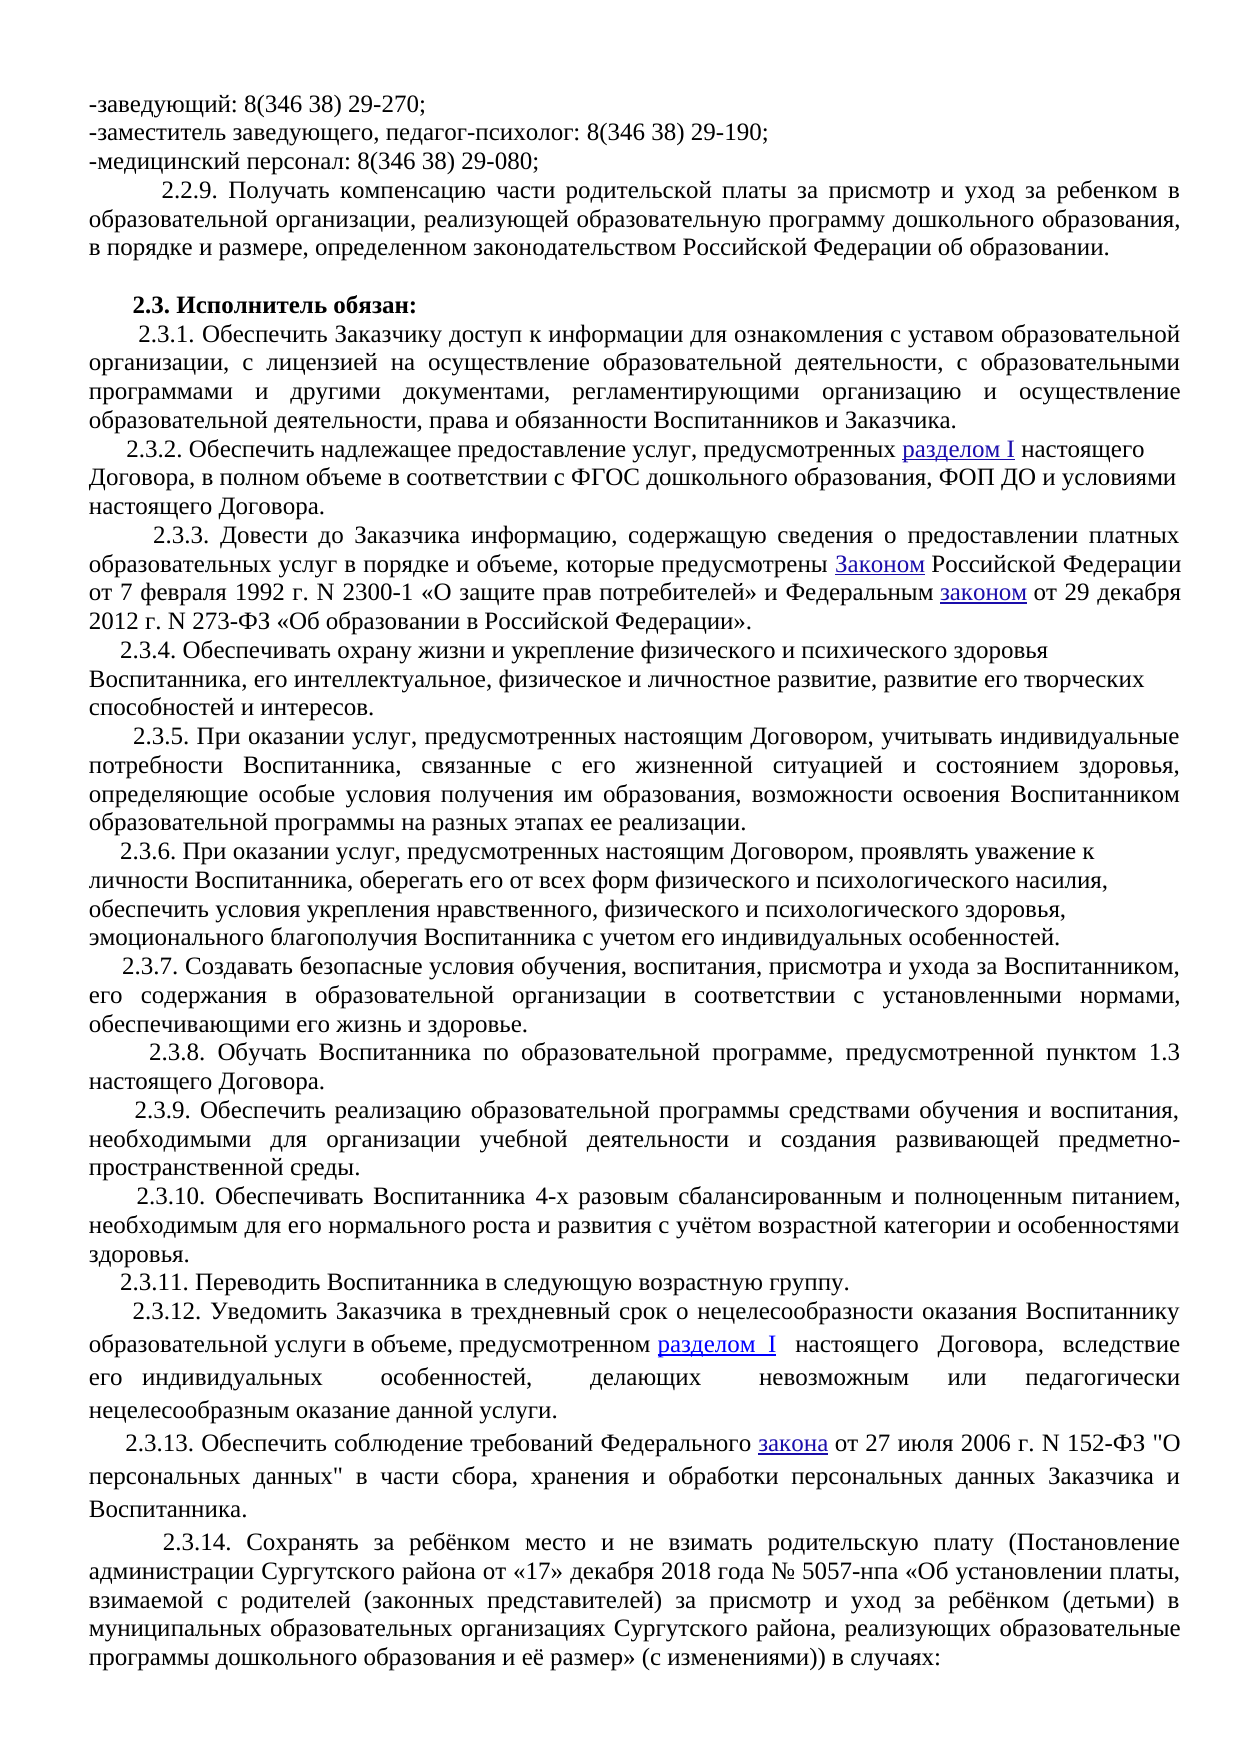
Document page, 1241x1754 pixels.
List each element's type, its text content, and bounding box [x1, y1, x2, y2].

text 2.3.4. Обеспечивать охрану жизни и укрепление физического и психического здоровья Воспитанника, его интеллектуальное, физическое и личностное развитие, развитие его творческих способностей и интересов. [89, 635, 1181, 721]
text 2.3.12. Уведомить Заказчика в трехдневный срок о нецелесообразности оказания Воспитаннику образовательной услуги в объеме, предусмотренном разделом I настоящего Договора, вследствие его индивидуальных особенностей, делающих невозможным или педагогически нецелесообразным оказание данной услуги. [89, 1296, 1181, 1424]
text 2.3. Исполнитель обязан: [89, 290, 1181, 319]
text -заведующий: 8(346 38) 29-270; [89, 89, 1181, 117]
text -медицинский персонал: 8(346 38) 29-080; [89, 146, 1181, 175]
text 2.2.9. Получать компенсацию части родительской платы за присмотр и уход за ребенком в образовательной организации, реализующей образовательную программу дошкольного образования, в порядке и размере, определенном законодательством Российской Федерации об образовании. [89, 175, 1181, 261]
text 2.3.1. Обеспечить Заказчику доступ к информации для ознакомления с уставом образовательной организации, с лицензией на осуществление образовательной деятельности, с образовательными программами и другими документами, регламентирующими организацию и осуществление образовательной деятельности, права и обязанности Воспитанников и Заказчика. [89, 319, 1181, 434]
text -заместитель заведующего, педагог-психолог: 8(346 38) 29-190; [89, 117, 1181, 146]
text 2.3.10. Обеспечивать Воспитанника 4-х разовым сбалансированным и полноценным питанием, необходимым для его нормального роста и развития с учётом возрастной категории и особенностями здоровья. [89, 1181, 1181, 1267]
text 2.3.8. Обучать Воспитанника по образовательной программе, предусмотренной пунктом 1.3 настоящего Договора. [89, 1037, 1181, 1095]
text 2.3.3. Довести до Заказчика информацию, содержащую сведения о предоставлении платных образовательных услуг в порядке и объеме, которые предусмотрены Законом Российской Федерации от 7 февраля 1992 г. N 2300-1 «О защите прав потребителей» и Федеральным законом от 29 декабря 2012 г. N 273-ФЗ «Об образовании в Российской Федерации». [89, 520, 1181, 635]
text 2.3.7. Создавать безопасные условия обучения, воспитания, присмотра и ухода за Воспитанником, его содержания в образовательной организации в соответствии с установленными нормами, обеспечивающими его жизнь и здоровье. [89, 951, 1181, 1037]
text 2.3.2. Обеспечить надлежащее предоставление услуг, предусмотренных разделом I настоящего Договора, в полном объеме в соответствии с ФГОС дошкольного образования, ФОП ДО и условиями настоящего Договора. [89, 434, 1181, 520]
text 2.3.13. Обеспечить соблюдение требований Федерального закона от 27 июля 2006 г. N 152-ФЗ "О персональных данных" в части сбора, хранения и обработки персональных данных Заказчика и Воспитанника. [89, 1428, 1181, 1523]
text 2.3.14. Сохранять за ребёнком место и не взимать родительскую плату (Постановление администрации Сургутского района от «17» декабря 2018 года № 5057-нпа «Об установлении платы, взимаемой с родителей (законных представителей) за присмотр и уход за ребёнком (детьми) в муниципальных образовательных организациях Сургутского района, реализующих образовательные программы дошкольного образования и её размер» (с изменениями)) в случаях: [89, 1527, 1181, 1671]
text 2.3.11. Переводить Воспитанника в следующую возрастную группу. [89, 1267, 1181, 1296]
text 2.3.5. При оказании услуг, предусмотренных настоящим Договором, учитывать индивидуальные потребности Воспитанника, связанные с его жизненной ситуацией и состоянием здоровья, определяющие особые условия получения им образования, возможности освоения Воспитанником образовательной программы на разных этапах ее реализации. [89, 721, 1181, 836]
text 2.3.6. При оказании услуг, предусмотренных настоящим Договором, проявлять уважение к личности Воспитанника, оберегать его от всех форм физического и психологического насилия, обеспечить условия укрепления нравственного, физического и психологического здоровья, эмоционального благополучия Воспитанника с учетом его индивидуальных особенностей. [89, 836, 1181, 951]
text 2.3.9. Обеспечить реализацию образовательной программы средствами обучения и воспитания, необходимыми для организации учебной деятельности и создания развивающей предметно-пространственной среды. [89, 1095, 1181, 1181]
